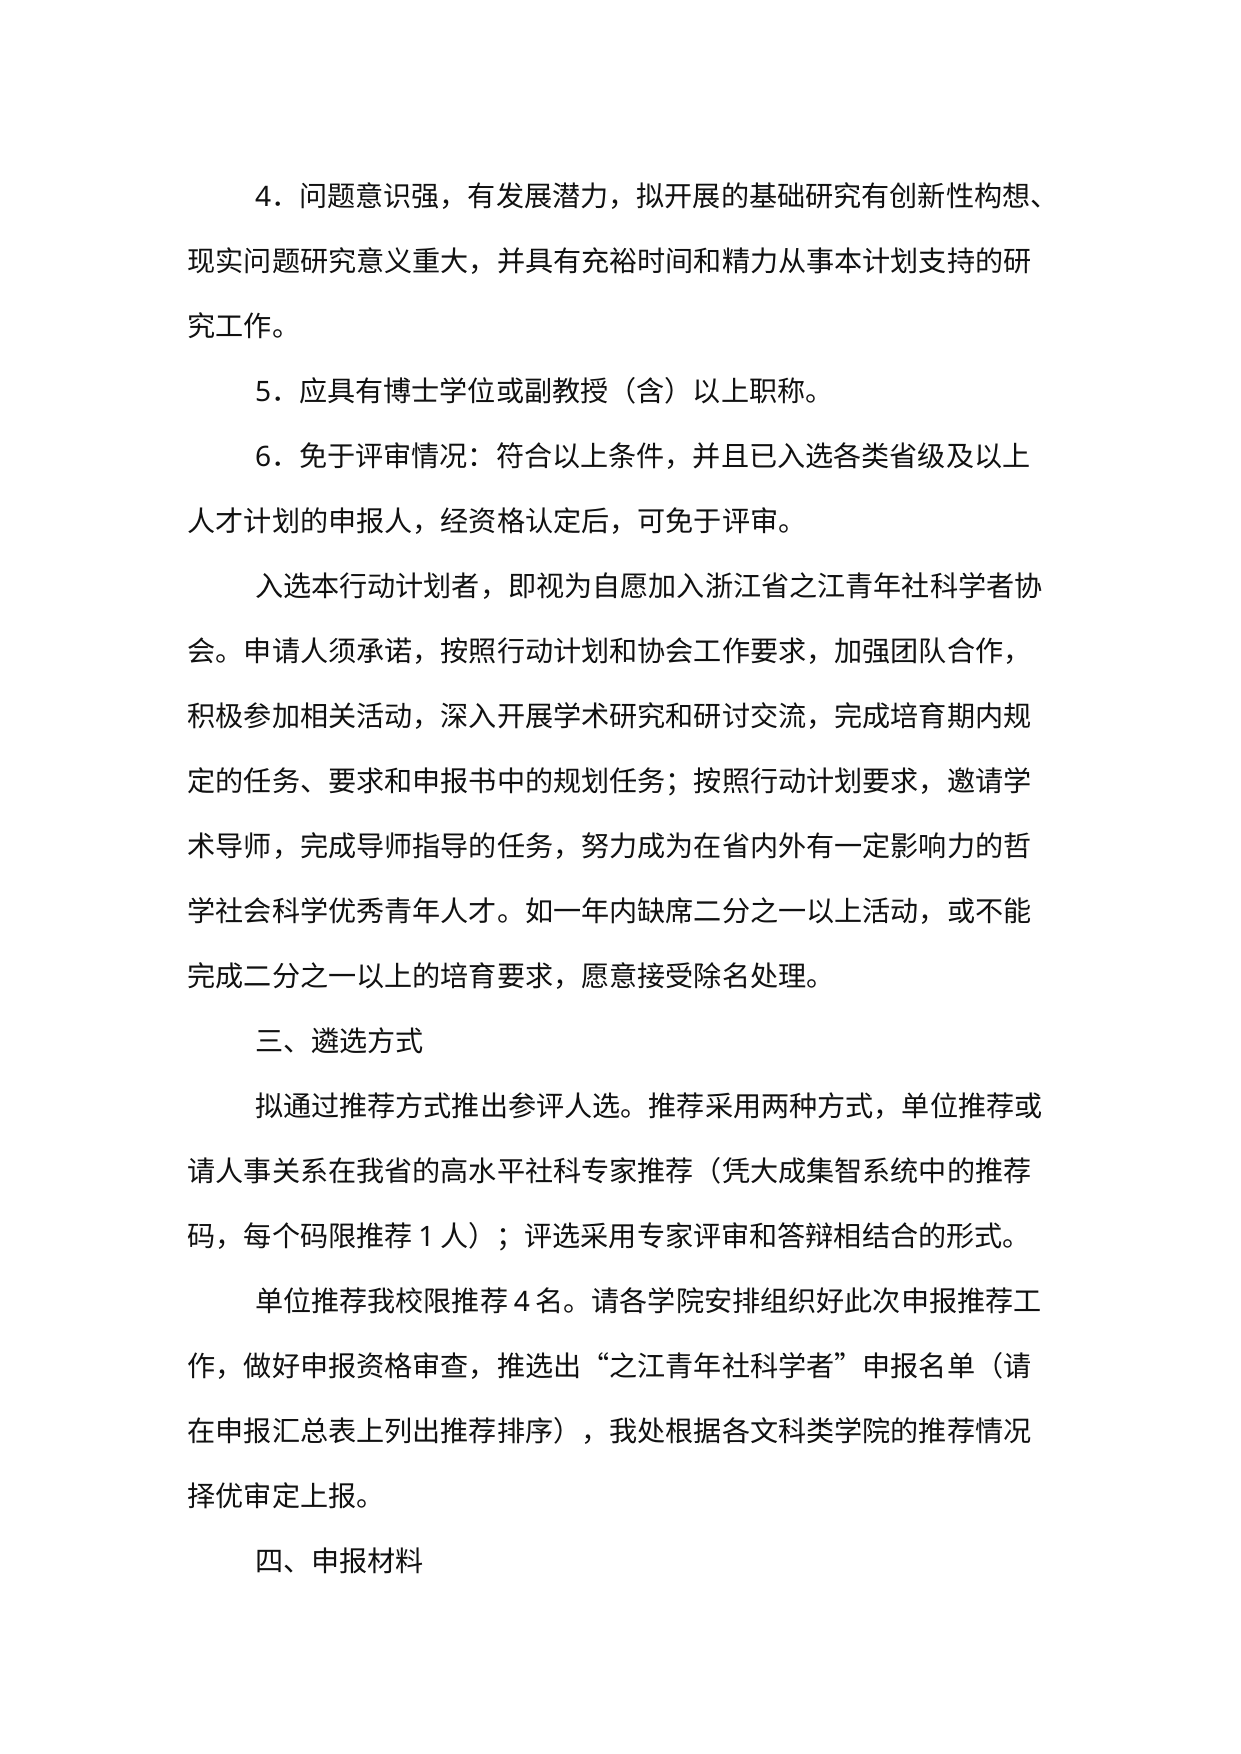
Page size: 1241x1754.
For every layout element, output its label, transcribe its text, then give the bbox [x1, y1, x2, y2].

text 拟通过推荐方式推出参评人选。推荐采用两种方式，单位推荐或请人事关系在我省的高水平社科专家推荐（凭大成集智系统中的推荐码，每个码限推荐1人）；评选采用专家评审和答辩相结合的形式。 [187, 1072, 1053, 1267]
text 四、申报材料 [187, 1527, 1053, 1592]
text 5．应具有博士学位或副教授（含）以上职称。 [187, 357, 1053, 422]
text 入选本行动计划者，即视为自愿加入浙江省之江青年社科学者协会。申请人须承诺，按照行动计划和协会工作要求，加强团队合作，积极参加相关活动，深入开展学术研究和研讨交流，完成培育期内规定的任务、要求和申报书中的规划任务；按照行动计划要求，邀请学术导师，完成导师指导的任务，努力成为在省内外有一定影响力的哲学社会科学优秀青年人才。如一年内缺席二分之一以上活动，或不能完成二分之一以上的培育要求，愿意接受除名处理。 [187, 552, 1053, 1007]
text 4．问题意识强，有发展潜力，拟开展的基础研究有创新性构想、现实问题研究意义重大，并具有充裕时间和精力从事本计划支持的研究工作。 [187, 162, 1053, 357]
text 6．免于评审情况：符合以上条件，并且已入选各类省级及以上人才计划的申报人，经资格认定后，可免于评审。 [187, 422, 1053, 552]
text 单位推荐我校限推荐4名。请各学院安排组织好此次申报推荐工作，做好申报资格审查，推选出“之江青年社科学者”申报名单（请在申报汇总表上列出推荐排序），我处根据各文科类学院的推荐情况择优审定上报。 [187, 1267, 1053, 1527]
text 三、遴选方式 [187, 1007, 1053, 1072]
